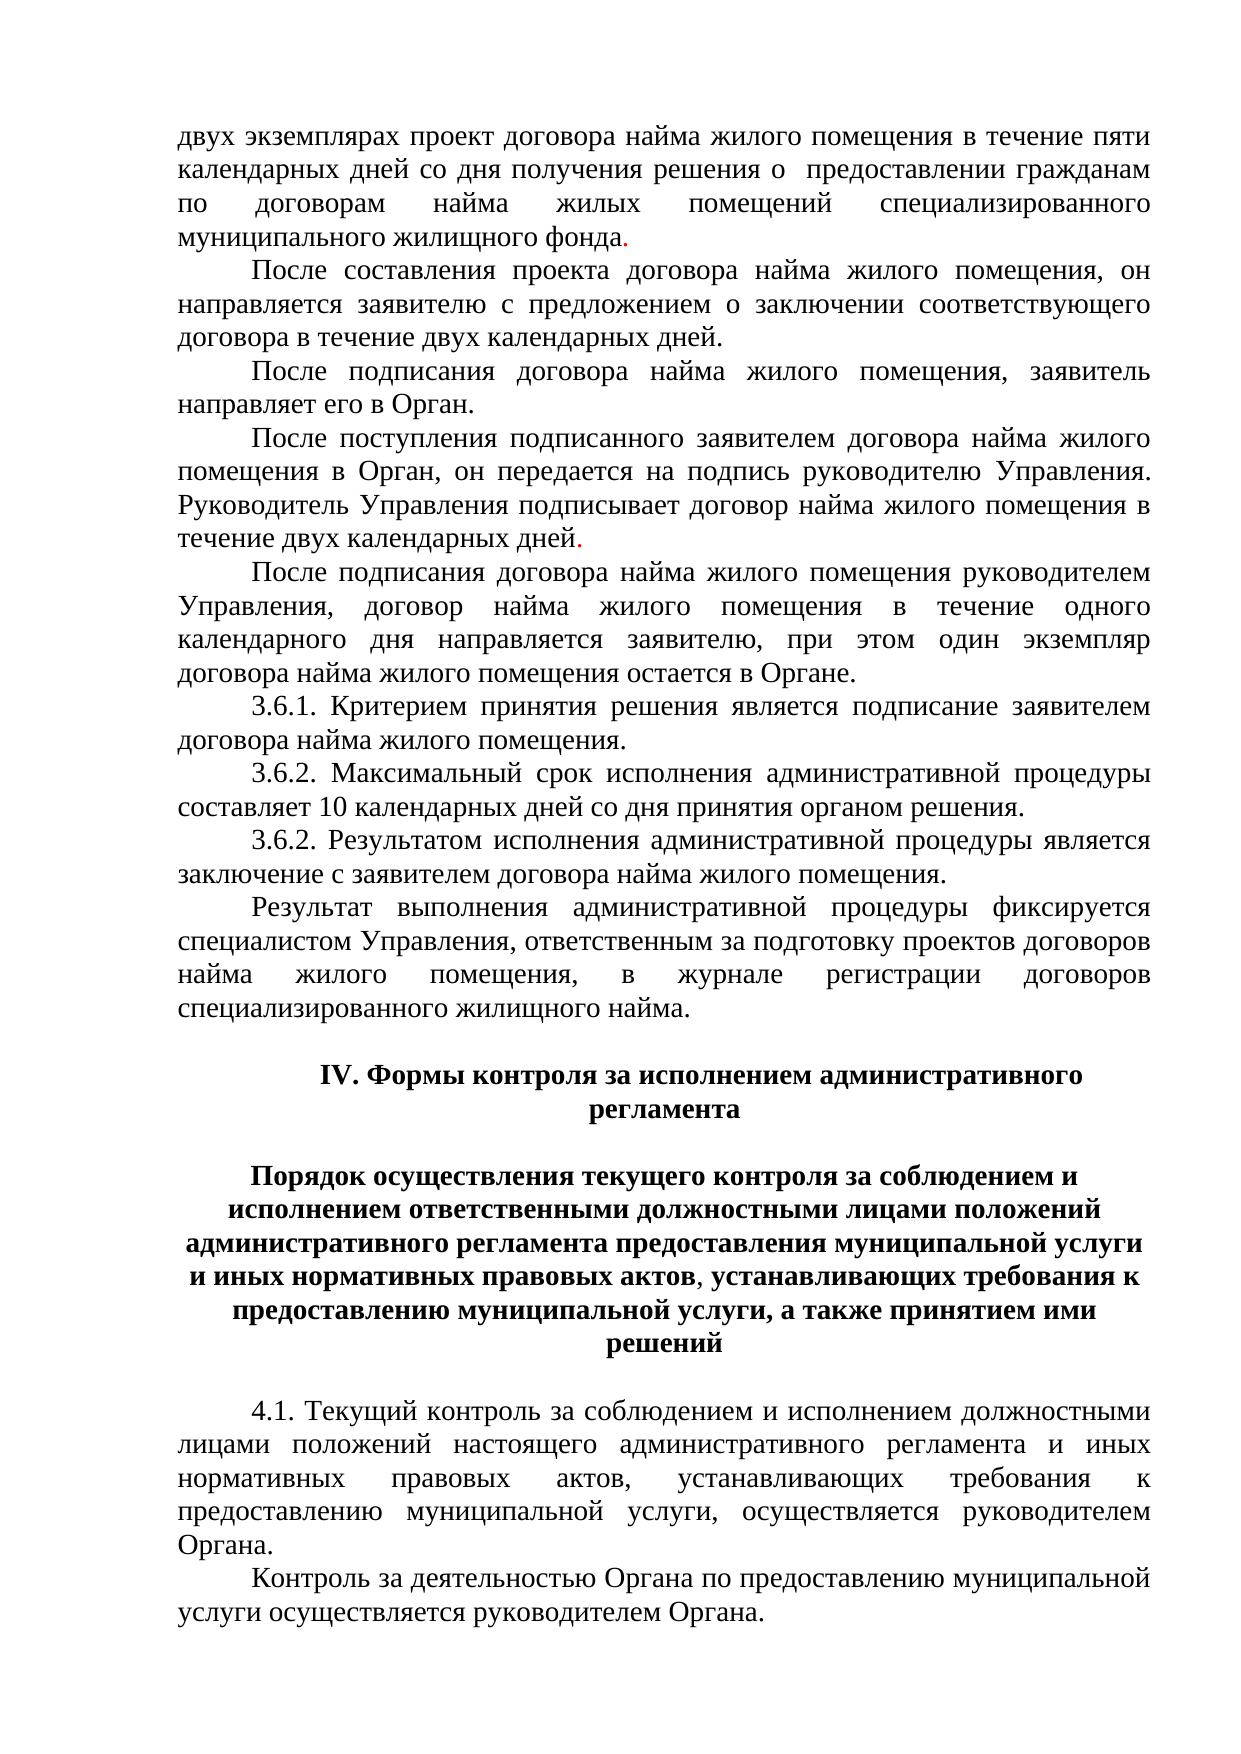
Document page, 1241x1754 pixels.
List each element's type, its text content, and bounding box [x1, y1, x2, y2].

text 3.6.2. Максимальный срок исполнения административной процедуры составляет 10 календарных дней со дня принятия органом решения. [177, 755, 1152, 822]
text IV. Формы контроля за исполнением административного регламента [177, 1057, 1152, 1124]
text После составления проекта договора найма жилого помещения, он направляется заявителю с предложением о заключении соответствующего договора в течение двух календарных дней. [177, 252, 1152, 353]
text Контроль за деятельностью Органа по предоставлению муниципальной услуги осуществляется руководителем Органа. [177, 1560, 1152, 1627]
text После подписания договора найма жилого помещения руководителем Управления, договор найма жилого помещения в течение одного календарного дня направляется заявителю, при этом один экземпляр договора найма жилого помещения остается в Органе. [177, 554, 1152, 688]
text Порядок осуществления текущего контроля за соблюдением и исполнением ответственными должностными лицами положений административного регламента предоставления муниципальной услуги и иных нормативных правовых актов, устанавливающих требования к предоставлению муниципальной услуги, а также принятием ими решений [177, 1158, 1152, 1359]
text 3.6.2. Результатом исполнения административной процедуры является заключение с заявителем договора найма жилого помещения. [177, 822, 1152, 889]
text Результат выполнения административной процедуры фиксируется специалистом Управления, ответственным за подготовку проектов договоров найма жилого помещения, в журнале регистрации договоров специализированного жилищного найма. [177, 889, 1152, 1024]
text 4.1. Текущий контроль за соблюдением и исполнением должностными лицами положений настоящего административного регламента и иных нормативных правовых актов, устанавливающих требования к предоставлению муниципальной услуги, осуществляется руководителем Органа. [177, 1393, 1152, 1560]
text 3.6.1. Критерием принятия решения является подписание заявителем договора найма жилого помещения. [177, 688, 1152, 755]
text После поступления подписанного заявителем договора найма жилого помещения в Орган, он передается на подпись руководителю Управления. Руководитель Управления подписывает договор найма жилого помещения в течение двух календарных дней. [177, 420, 1152, 554]
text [177, 118, 1152, 252]
text После подписания договора найма жилого помещения, заявитель направляет его в Орган. [177, 353, 1152, 420]
